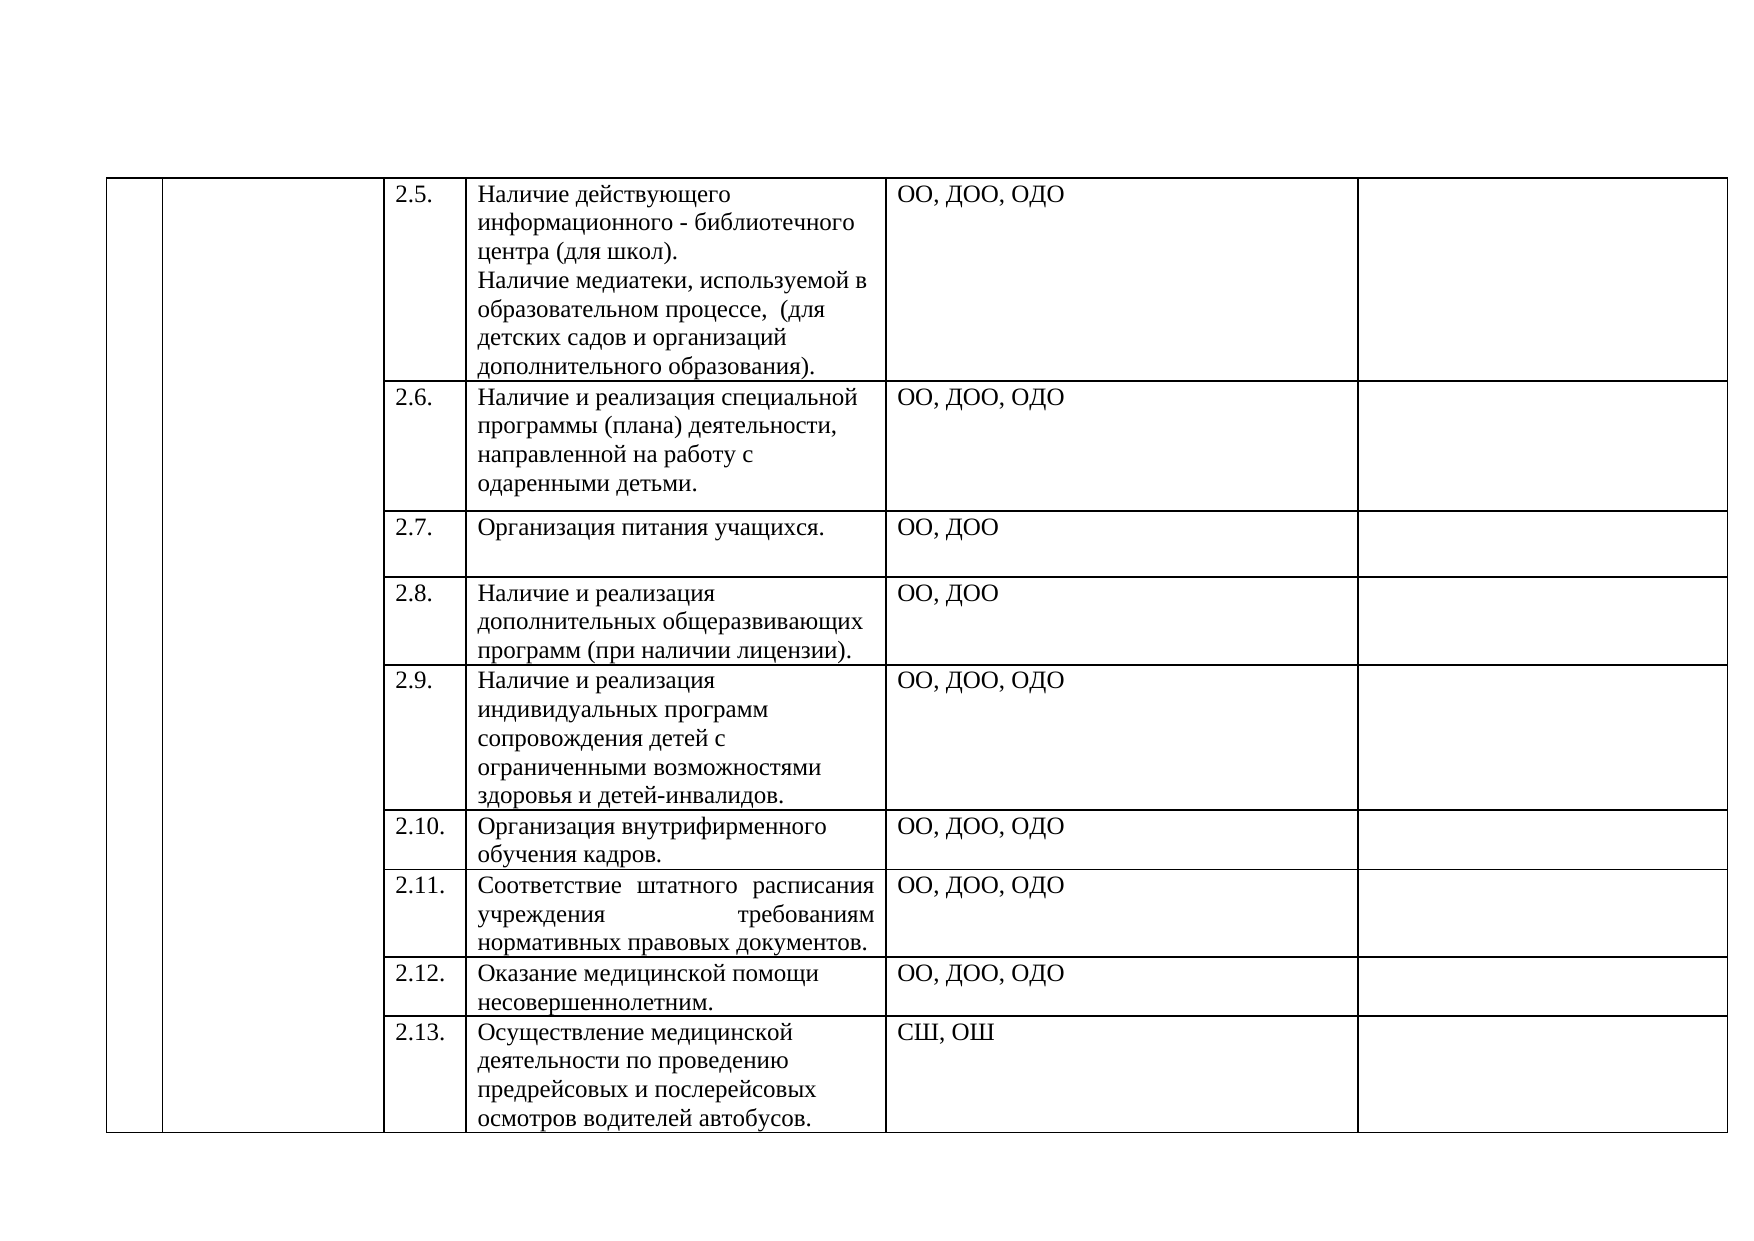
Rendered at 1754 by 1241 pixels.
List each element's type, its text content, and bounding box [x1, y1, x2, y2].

table_cell [1359, 870, 1727, 956]
table_cell Наличие и реализация индивидуальных программ сопровождения детей с ограниченными возможностями здоровья и детей-инвалидов. [467, 666, 885, 809]
table_cell Организация питания учащихся. [467, 512, 885, 576]
table_cell 2.9. [385, 666, 465, 809]
table_cell [1359, 179, 1727, 380]
table_cell ОО, ДОО, ОДО [887, 179, 1357, 380]
table_cell ОО, ДОО, ОДО [887, 870, 1357, 956]
table_cell [1359, 382, 1727, 510]
table_cell ОО, ДОО, ОДО [887, 811, 1357, 868]
table_cell [1359, 666, 1727, 809]
table_cell 2.13. [385, 1017, 465, 1132]
table_cell ОО, ДОО [887, 512, 1357, 576]
table_cell ОО, ДОО [887, 578, 1357, 664]
table_cell Осуществление медицинской деятельности по проведению предрейсовых и послерейсовых осмотров водителей автобусов. [467, 1017, 885, 1132]
table_cell 2.12. [385, 958, 465, 1015]
table_cell [1359, 1017, 1727, 1132]
table_cell ОО, ДОО, ОДО [887, 382, 1357, 510]
table_cell Соответствие штатного расписания учреждения требованиям нормативных правовых документов. [467, 870, 885, 956]
table_cell 2.10. [385, 811, 465, 868]
table_cell ОО, ДОО, ОДО [887, 666, 1357, 809]
table_cell Организация внутрифирменного обучения кадров. [467, 811, 885, 868]
table_cell [1359, 578, 1727, 664]
table_cell 2.5. [385, 179, 465, 380]
table_cell Наличие действующего информационного - библиотечного центра (для школ). Наличие медиатеки, используемой в образовательном процессе, (для детских садов и организаций дополнительного образования). [467, 179, 885, 380]
table_cell [1359, 512, 1727, 576]
table_cell 2.8. [385, 578, 465, 664]
table_cell Наличие и реализация специальной программы (плана) деятельности, направленной на работу с одаренными детьми. [467, 382, 885, 510]
table_cell ОО, ДОО, ОДО [887, 958, 1357, 1015]
table_cell 2.11. [385, 870, 465, 956]
table_cell 2.6. [385, 382, 465, 510]
table_cell Наличие и реализация дополнительных общеразвивающих программ (при наличии лицензии). [467, 578, 885, 664]
table_cell [1359, 811, 1727, 868]
table_cell СШ, ОШ [887, 1017, 1357, 1132]
table_cell [1359, 958, 1727, 1015]
table_cell 2.7. [385, 512, 465, 576]
table_cell Оказание медицинской помощи несовершеннолетним. [467, 958, 885, 1015]
